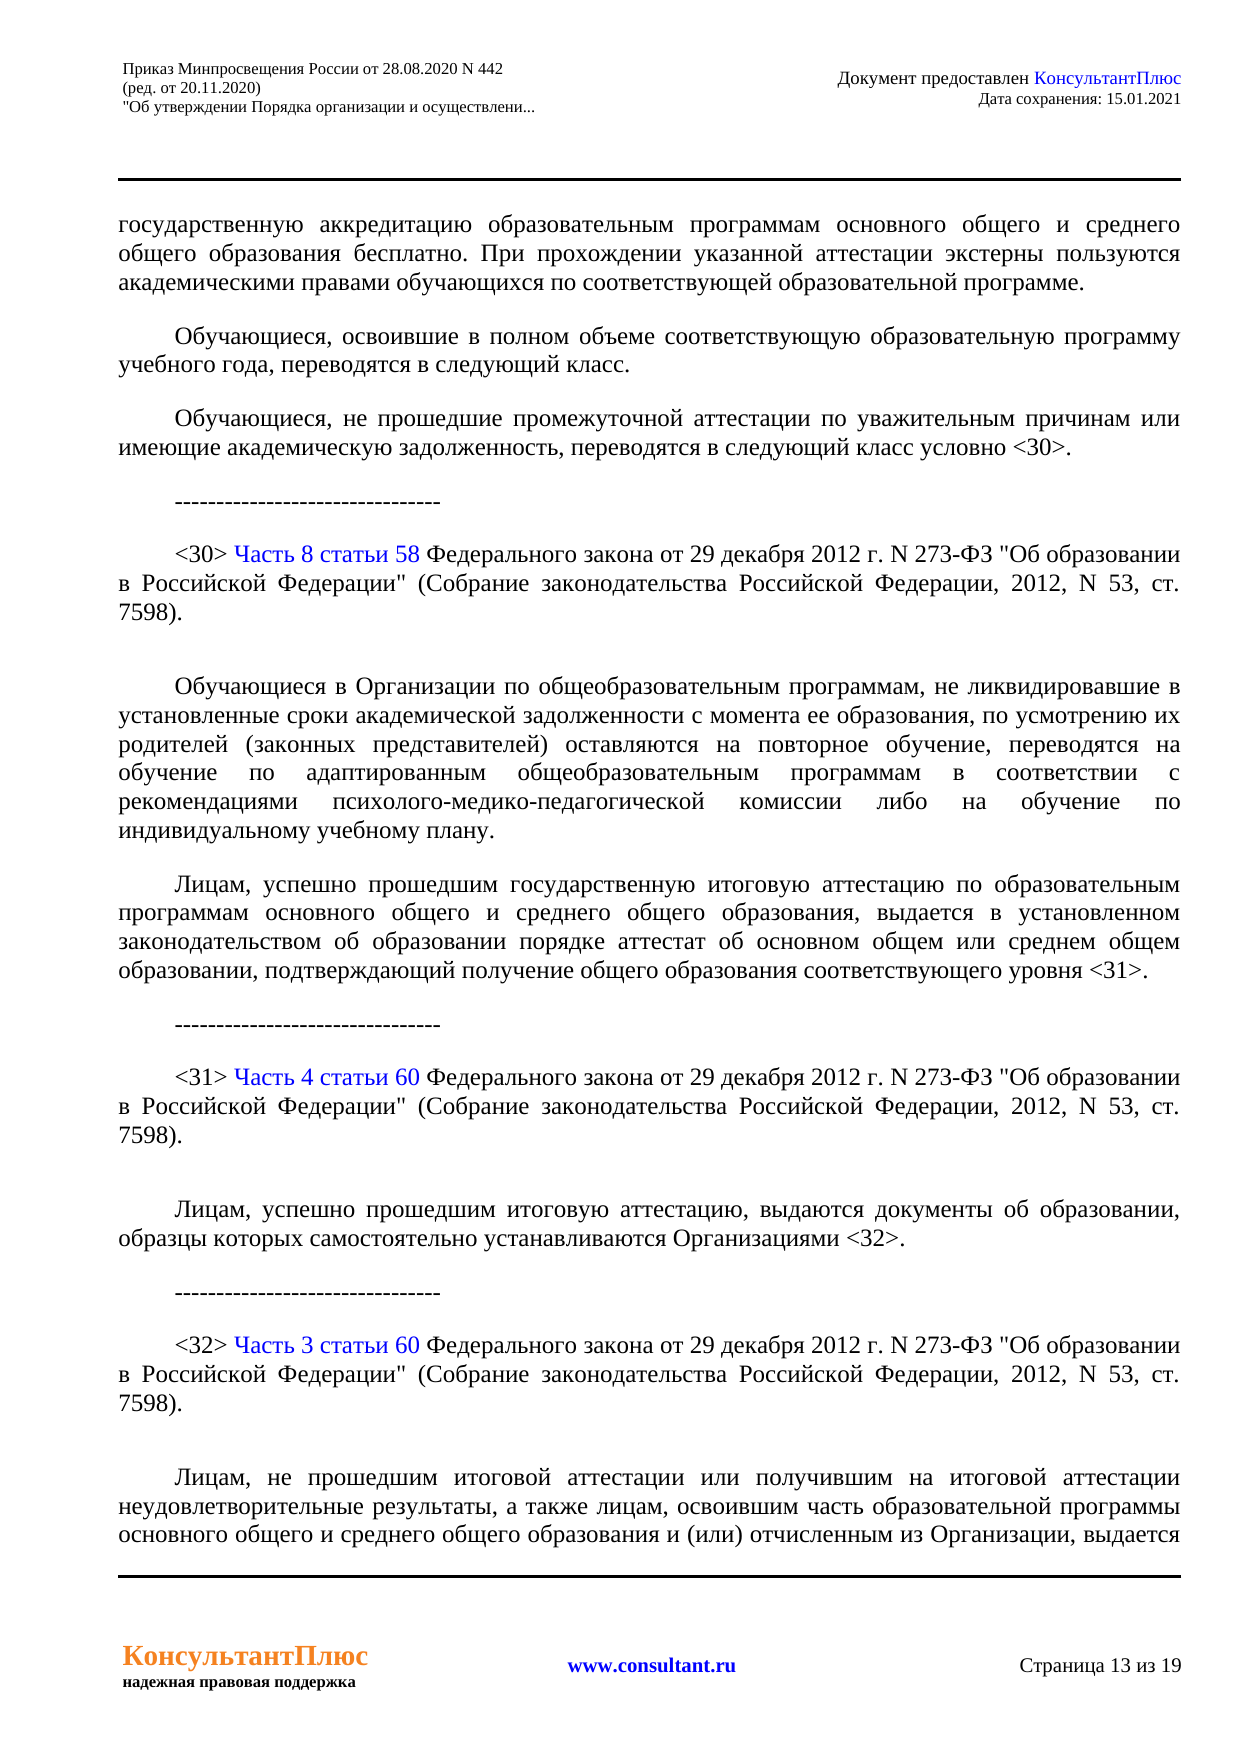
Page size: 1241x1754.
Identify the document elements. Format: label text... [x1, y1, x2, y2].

text <31> Часть 4 статьи 60 Федерального закона от 29 декабря 2012 г. N 273-ФЗ "Об образовании в Российской Федерации" (Собрание законодательства Российской Федерации, 2012, N 53, ст. 7598). [118, 1062, 1181, 1149]
text Лицам, успешно прошедшим итоговую аттестацию, выдаются документы об образовании, образцы которых самостоятельно устанавливаются Организациями <32>. [118, 1194, 1181, 1252]
text <32> Часть 3 статьи 60 Федерального закона от 29 декабря 2012 г. N 273-ФЗ "Об образовании в Российской Федерации" (Собрание законодательства Российской Федерации, 2012, N 53, ст. 7598). [118, 1330, 1181, 1417]
text -------------------------------- [118, 1009, 1181, 1037]
text -------------------------------- [118, 1277, 1181, 1305]
text Обучающиеся, освоившие в полном объеме соответствующую образовательную программу учебного года, переводятся в следующий класс. [118, 321, 1181, 378]
text Обучающиеся, не прошедшие промежуточной аттестации по уважительным причинам или имеющие академическую задолженность, переводятся в следующий класс условно <30>. [118, 403, 1181, 461]
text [118, 209, 1181, 296]
text Лицам, успешно прошедшим государственную итоговую аттестацию по образовательным программам основного общего и среднего общего образования, выдается в установленном законодательством об образовании порядке аттестат об основном общем или среднем общем образовании, подтверждающий получение общего образования соответствующего уровня <31>. [118, 869, 1181, 984]
text -------------------------------- [118, 486, 1181, 514]
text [118, 1462, 1181, 1548]
text <30> Часть 8 статьи 58 Федерального закона от 29 декабря 2012 г. N 273-ФЗ "Об образовании в Российской Федерации" (Собрание законодательства Российской Федерации, 2012, N 53, ст. 7598). [118, 539, 1181, 626]
text Обучающиеся в Организации по общеобразовательным программам, не ликвидировавшие в установленные сроки академической задолженности с момента ее образования, по усмотрению их родителей (законных представителей) оставляются на повторное обучение, переводятся на обучение по адаптированным общеобразовательным программам в соответствии с рекомендациями психолого-медико-педагогической комиссии либо на обучение по индивидуальному учебному плану. [118, 671, 1181, 844]
